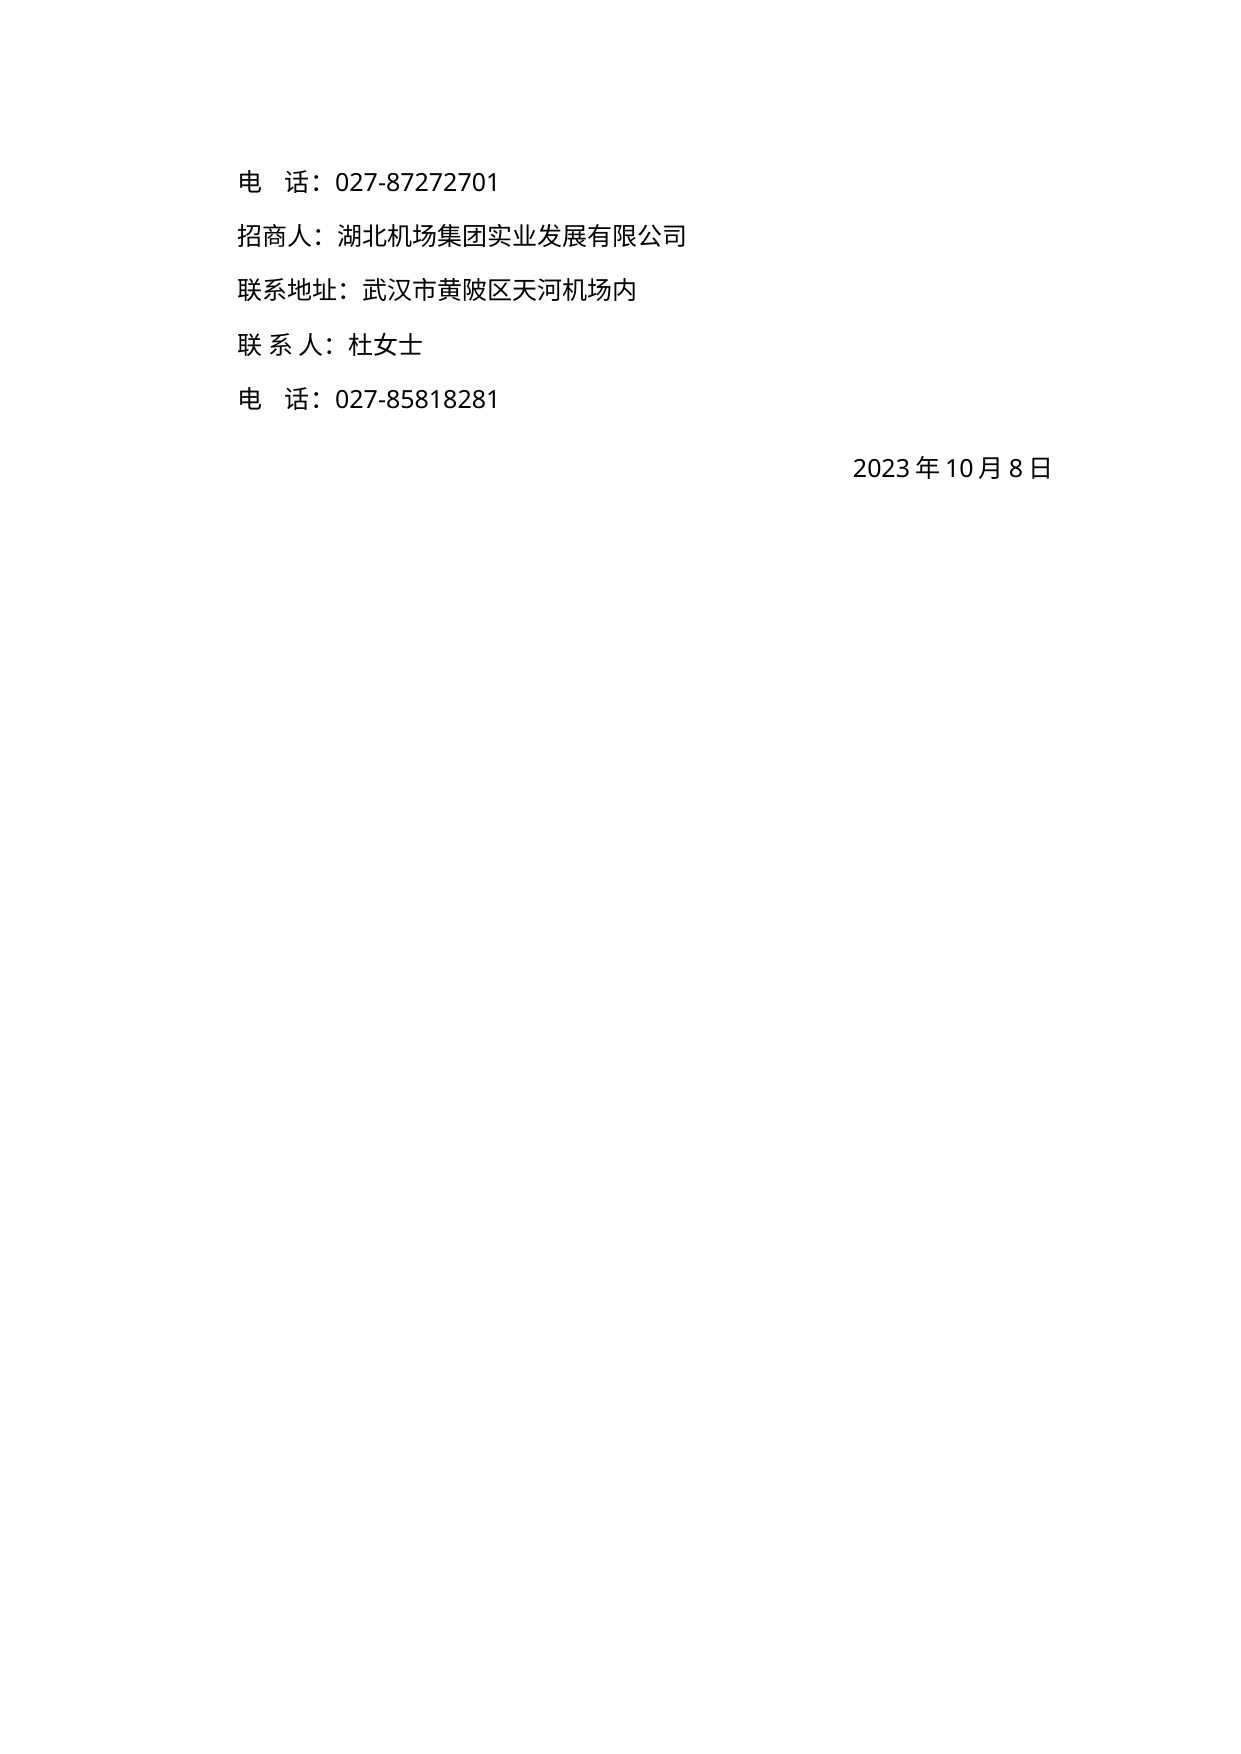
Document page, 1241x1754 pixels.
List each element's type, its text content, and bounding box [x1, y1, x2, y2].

text 联 系 人：杜女士 [187, 325, 1053, 361]
text 2023年10月8日 [187, 434, 1053, 499]
text 电 话：027-87272701 [187, 162, 1053, 198]
text 招商人：湖北机场集团实业发展有限公司 [187, 216, 1053, 253]
text 电 话：027-85818281 [187, 379, 1053, 416]
text 联系地址：武汉市黄陂区天河机场内 [187, 271, 1053, 307]
